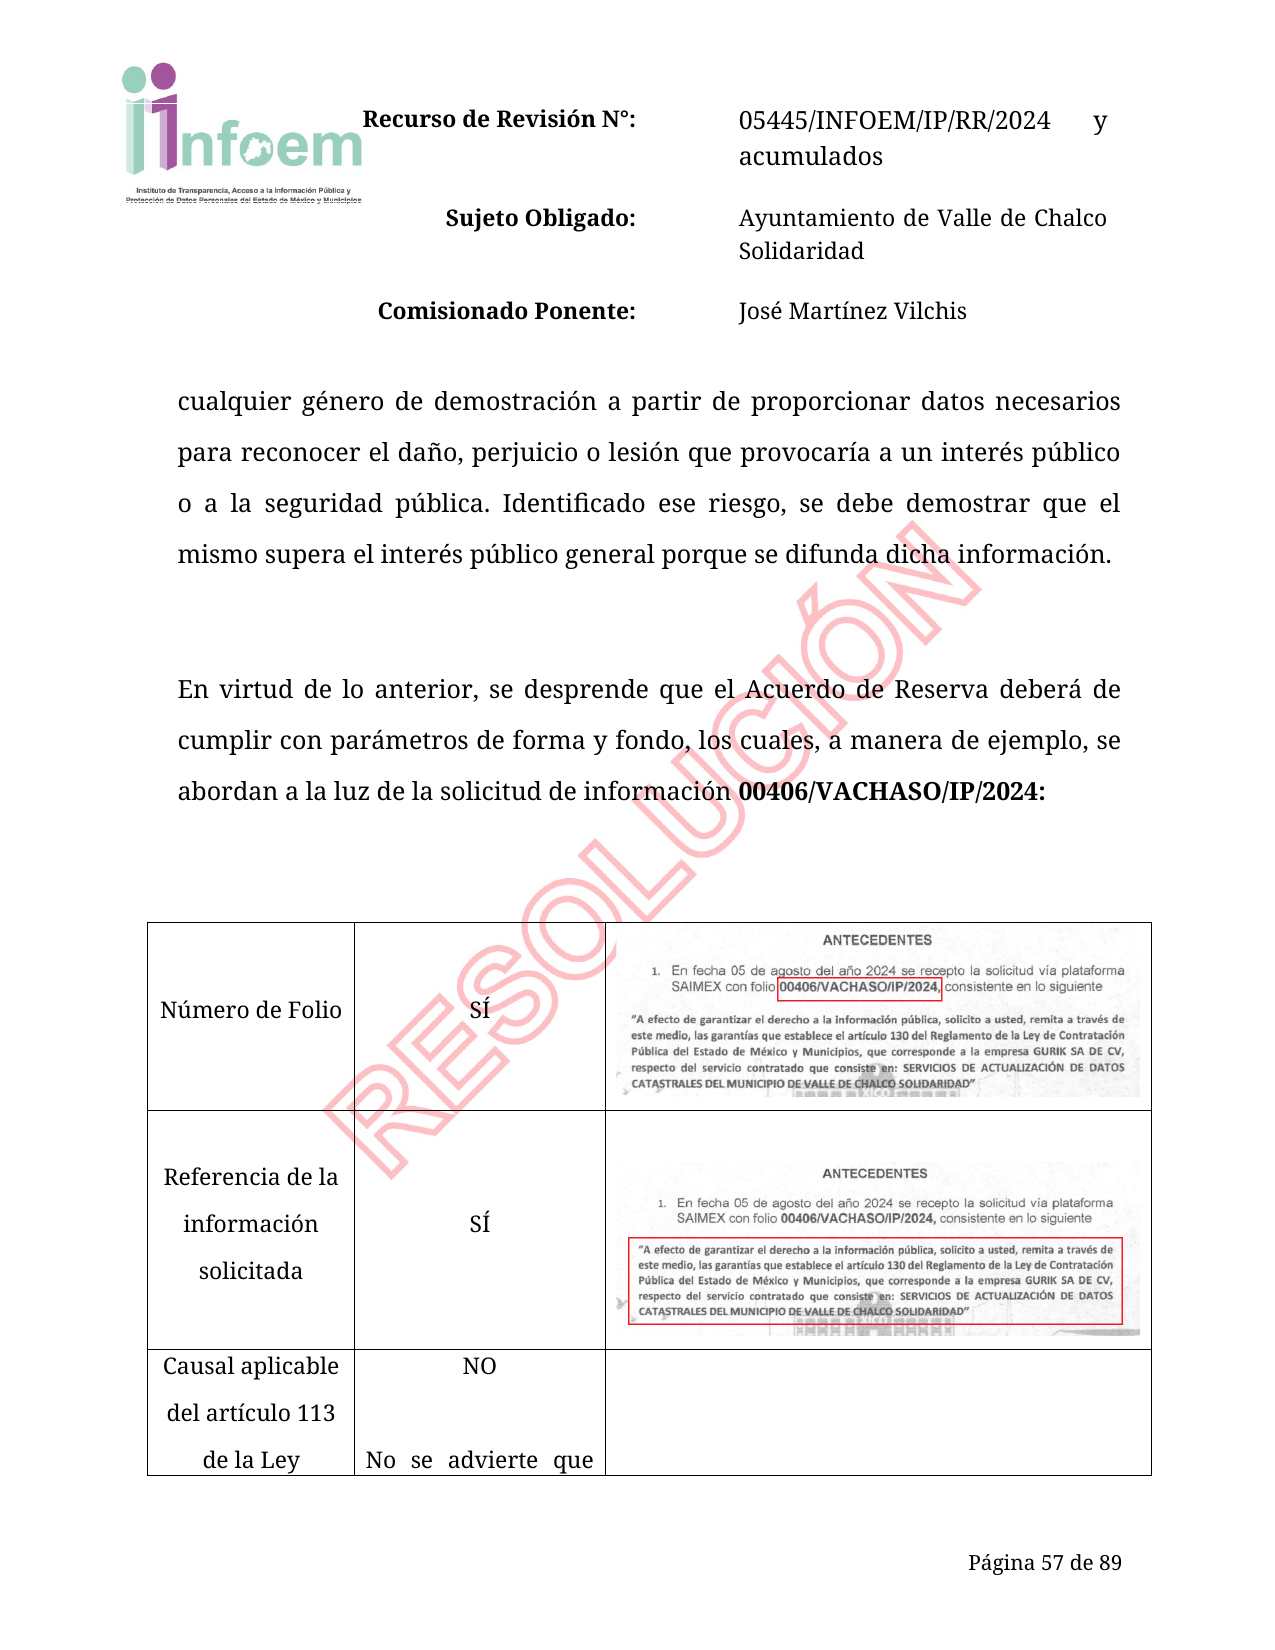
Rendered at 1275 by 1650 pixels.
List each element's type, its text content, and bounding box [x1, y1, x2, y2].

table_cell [148, 1350, 354, 1475]
text En virtud de lo anterior, se desprende que el Acuerdo de Reserva deberá de cumplir con parámetros de forma y fondo, los cuales, a manera de ejemplo, se abordan a la luz de la solicitud de información 00406/VACHASO/IP/2024: [177, 672, 1122, 808]
picture [3, 2, 1268, 1650]
table_cell Referencia de la información solicitada [148, 1111, 354, 1349]
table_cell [355, 1350, 605, 1475]
table_header [606, 923, 1151, 1110]
table_cell [606, 1350, 1151, 1475]
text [177, 383, 1122, 571]
table_cell SÍ [355, 1111, 605, 1349]
table_header SÍ [355, 923, 605, 1110]
table_cell [606, 1111, 1151, 1349]
table_header Número de Folio [148, 923, 354, 1110]
